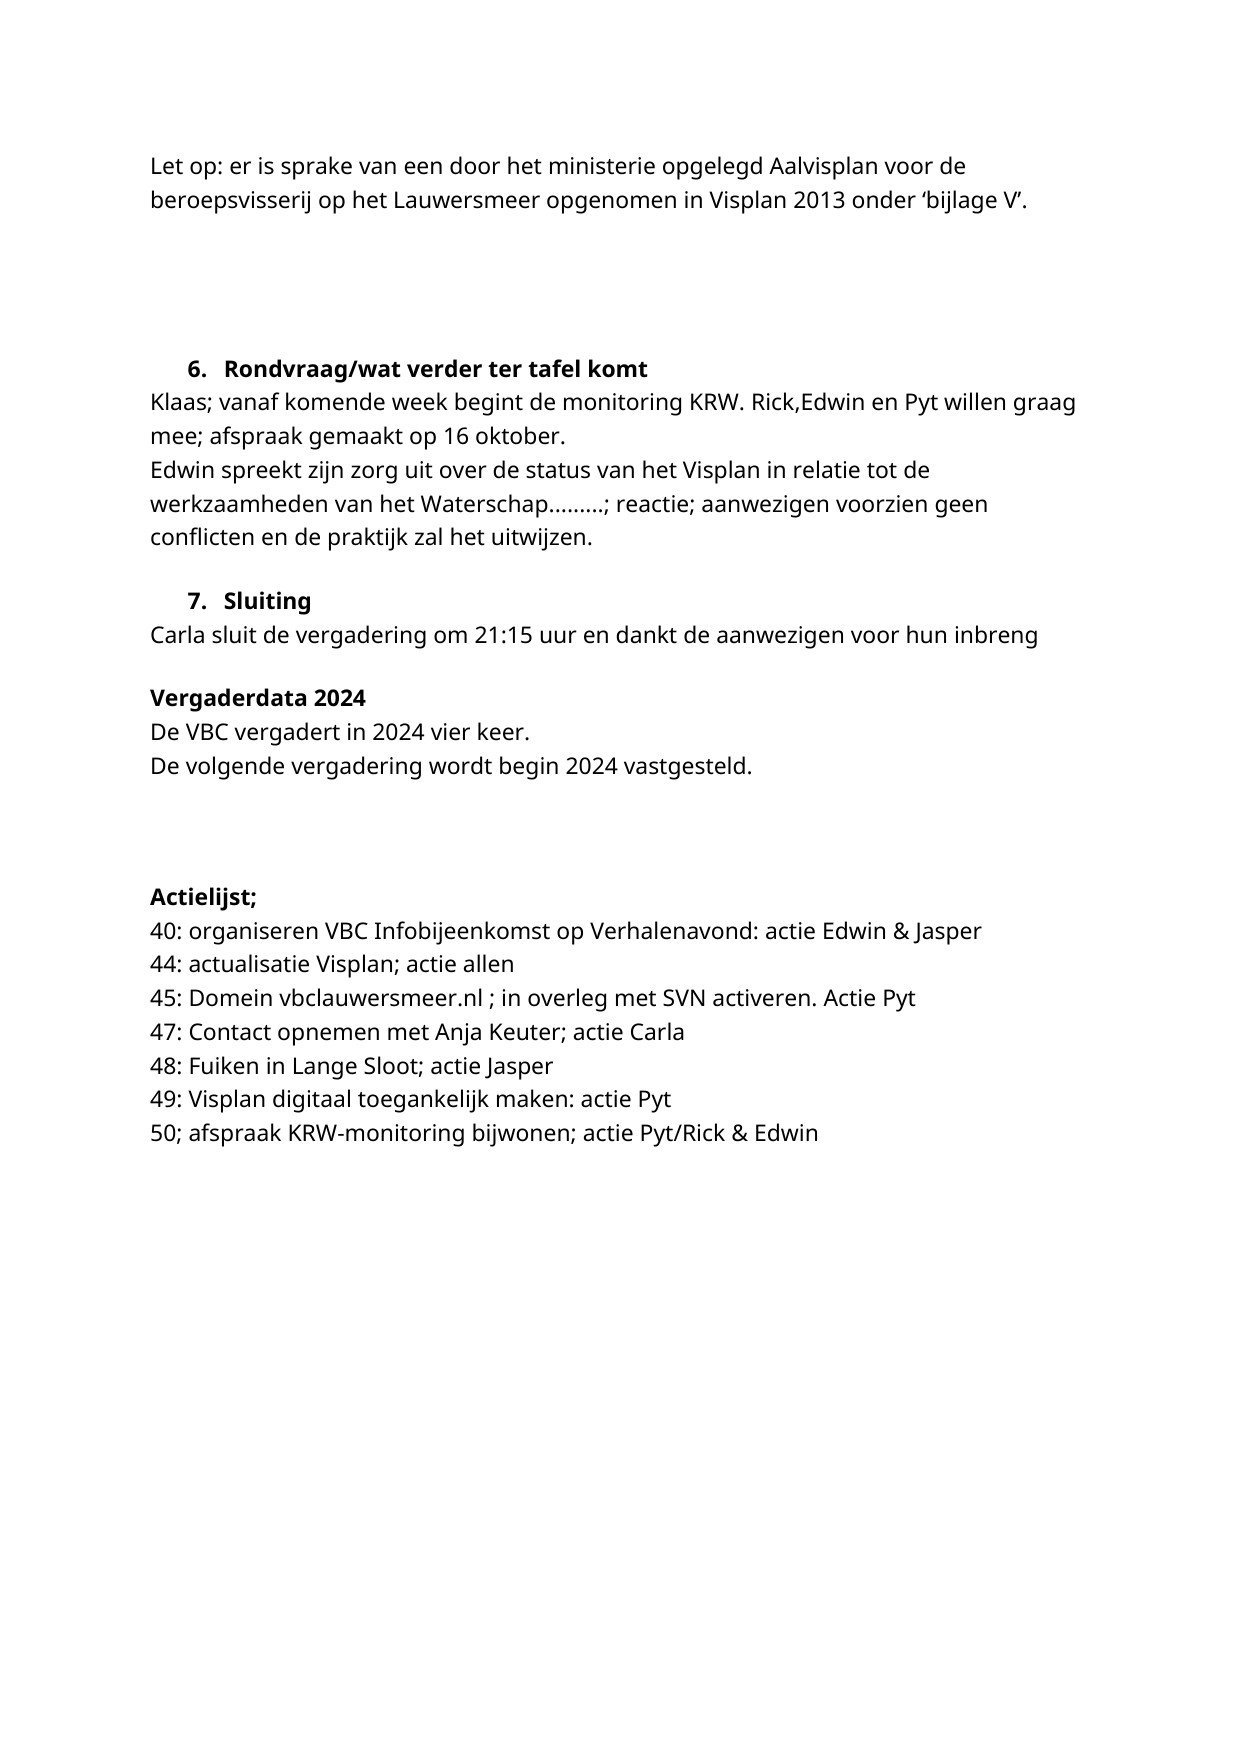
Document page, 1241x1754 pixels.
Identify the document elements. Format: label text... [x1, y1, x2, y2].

text 40: organiseren VBC Infobijeenkomst op Verhalenavond: actie Edwin & Jasper [150, 915, 1090, 946]
text De VBC vergadert in 2024 vier keer. De volgende vergadering wordt begin 2024 vastgesteld. [150, 716, 1090, 845]
text 50; afspraak KRW-monitoring bijwonen; actie Pyt/Rick & Edwin [150, 1117, 1090, 1148]
text 45: Domein vbclauwersmeer.nl ; in overleg met SVN activeren. Actie Pyt [150, 982, 1090, 1013]
text 44: actualisatie Visplan; actie allen [150, 948, 1090, 980]
text Carla sluit de vergadering om 21:15 uur en dankt de aanwezigen voor hun inbreng [150, 619, 1090, 680]
list Rondvraag/wat verder ter tafel komt Klaas; vanaf komende week begint de monitoring KRW. Rick,Edwin en Pyt willen graag mee; afspraak gemaakt op 16 oktober. [150, 352, 1090, 451]
list Sluiting [150, 585, 1090, 616]
text 48: Fuiken in Lange Sloot; actie Jasper [150, 1050, 1090, 1081]
text Actielijst; [150, 881, 1090, 912]
text Edwin spreekt zijn zorg uit over de status van het Visplan in relatie tot de werkzaamheden van het Waterschap.........; reactie; aanwezigen voorzien geen conflicten en de praktijk zal het uitwijzen. [150, 454, 1090, 583]
text 47: Contact opnemen met Anja Keuter; actie Carla [150, 1016, 1090, 1047]
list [150, 150, 1090, 215]
text 49: Visplan digitaal toegankelijk maken: actie Pyt [150, 1083, 1090, 1115]
text Vergaderdata 2024 [150, 682, 1090, 713]
